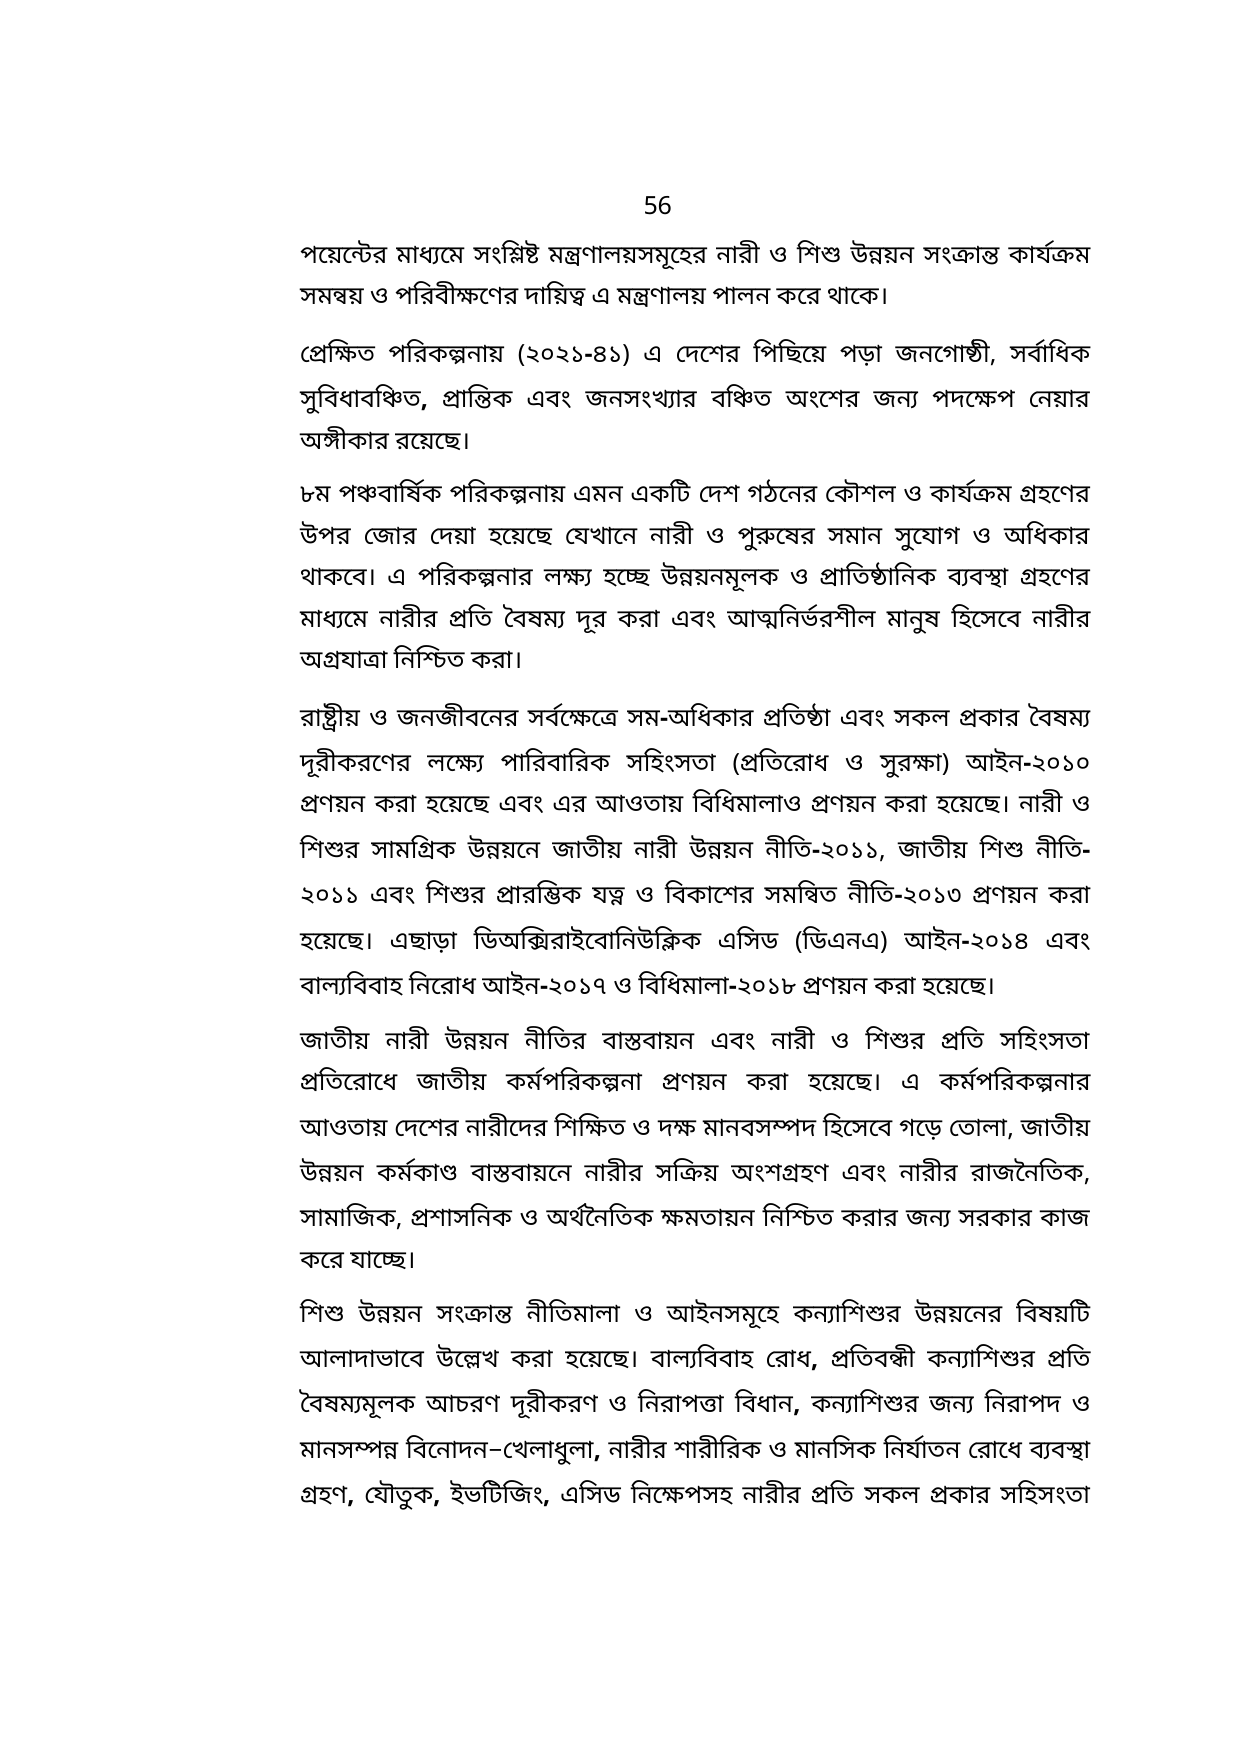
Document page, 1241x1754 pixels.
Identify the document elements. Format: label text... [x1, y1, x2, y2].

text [300, 1299, 1090, 1514]
text রাষ্ট্রীয় ও জনজীবনের সর্বক্ষেত্রে সম-অধিকার প্রতিষ্ঠা এবং সকল প্রকার বৈষম্য দূরীকরণের লক্ষ্যে পারিবারিক সহিংসতা (প্রতিরোধ ও সুরক্ষা) আইন-২০১০ প্রণয়ন করা হয়েছে এবং এর আওতায় বিধিমালাও প্রণয়ন করা হয়েছে। নারী ও শিশুর সামগ্রিক উন্নয়নে জাতীয় নারী উন্নয়ন নীতি-২০১১, জাতীয় শিশু নীতি-২০১১ এবং শিশুর প্রারম্ভিক যত্ন ও বিকাশের সমন্বিত নীতি-২০১৩ প্রণয়ন করা হয়েছে। এছাড়া ডিঅক্সিরাইবোনিউক্লিক এসিড (ডিএনএ) আইন-২০১৪ এবং বাল্যবিবাহ নিরোধ আইন-২০১৭ ও বিধিমালা-২০১৮ প্রণয়ন করা হয়েছে। [300, 699, 1090, 1005]
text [300, 240, 1090, 315]
text জাতীয় নারী উন্নয়ন নীতির বাস্তবায়ন এবং নারী ও শিশুর প্রতি সহিংসতা প্রতিরোধে জাতীয় কর্মপরিকল্পনা প্রণয়ন করা হয়েছে। এ কর্মপরিকল্পনার আওতায় দেশের নারীদের শিক্ষিত ও দক্ষ মানবসম্পদ হিসেবে গড়ে তোলা, জাতীয় উন্নয়ন কর্মকাণ্ড বাস্তবায়নে নারীর সক্রিয় অংশগ্রহণ এবং নারীর রাজনৈতিক, সামাজিক, প্রশাসনিক ও অর্থনৈতিক ক্ষমতায়ন নিশ্চিত করার জন্য সরকার কাজ করে যাচ্ছে। [300, 1026, 1090, 1278]
text প্রেক্ষিত পরিকল্পনায় (২০২১-৪১) এ দেশের পিছিয়ে পড়া জনগোষ্ঠী, সর্বাধিক সুবিধাবঞ্চিত, প্রান্তিক এবং জনসংখ্যার বঞ্চিত অংশের জন্য পদক্ষেপ নেয়ার অঙ্গীকার রয়েছে। [300, 336, 1090, 459]
text ৮ম পঞ্চবার্ষিক পরিকল্পনায় এমন একটি দেশ গঠনের কৌশল ও কার্যক্রম গ্রহণের উপর জোর দেয়া হয়েছে যেখানে নারী ও পুরুষের সমান সুযোগ ও অধিকার থাকবে। এ পরিকল্পনার লক্ষ্য হচ্ছে উন্নয়নমূলক ও প্রাতিষ্ঠানিক ব্যবস্থা গ্রহণের মাধ্যমে নারীর প্রতি বৈষম্য দূর করা এবং আত্মনির্ভরশীল মানুষ হিসেবে নারীর অগ্রযাত্রা নিশ্চিত করা। [300, 480, 1090, 678]
